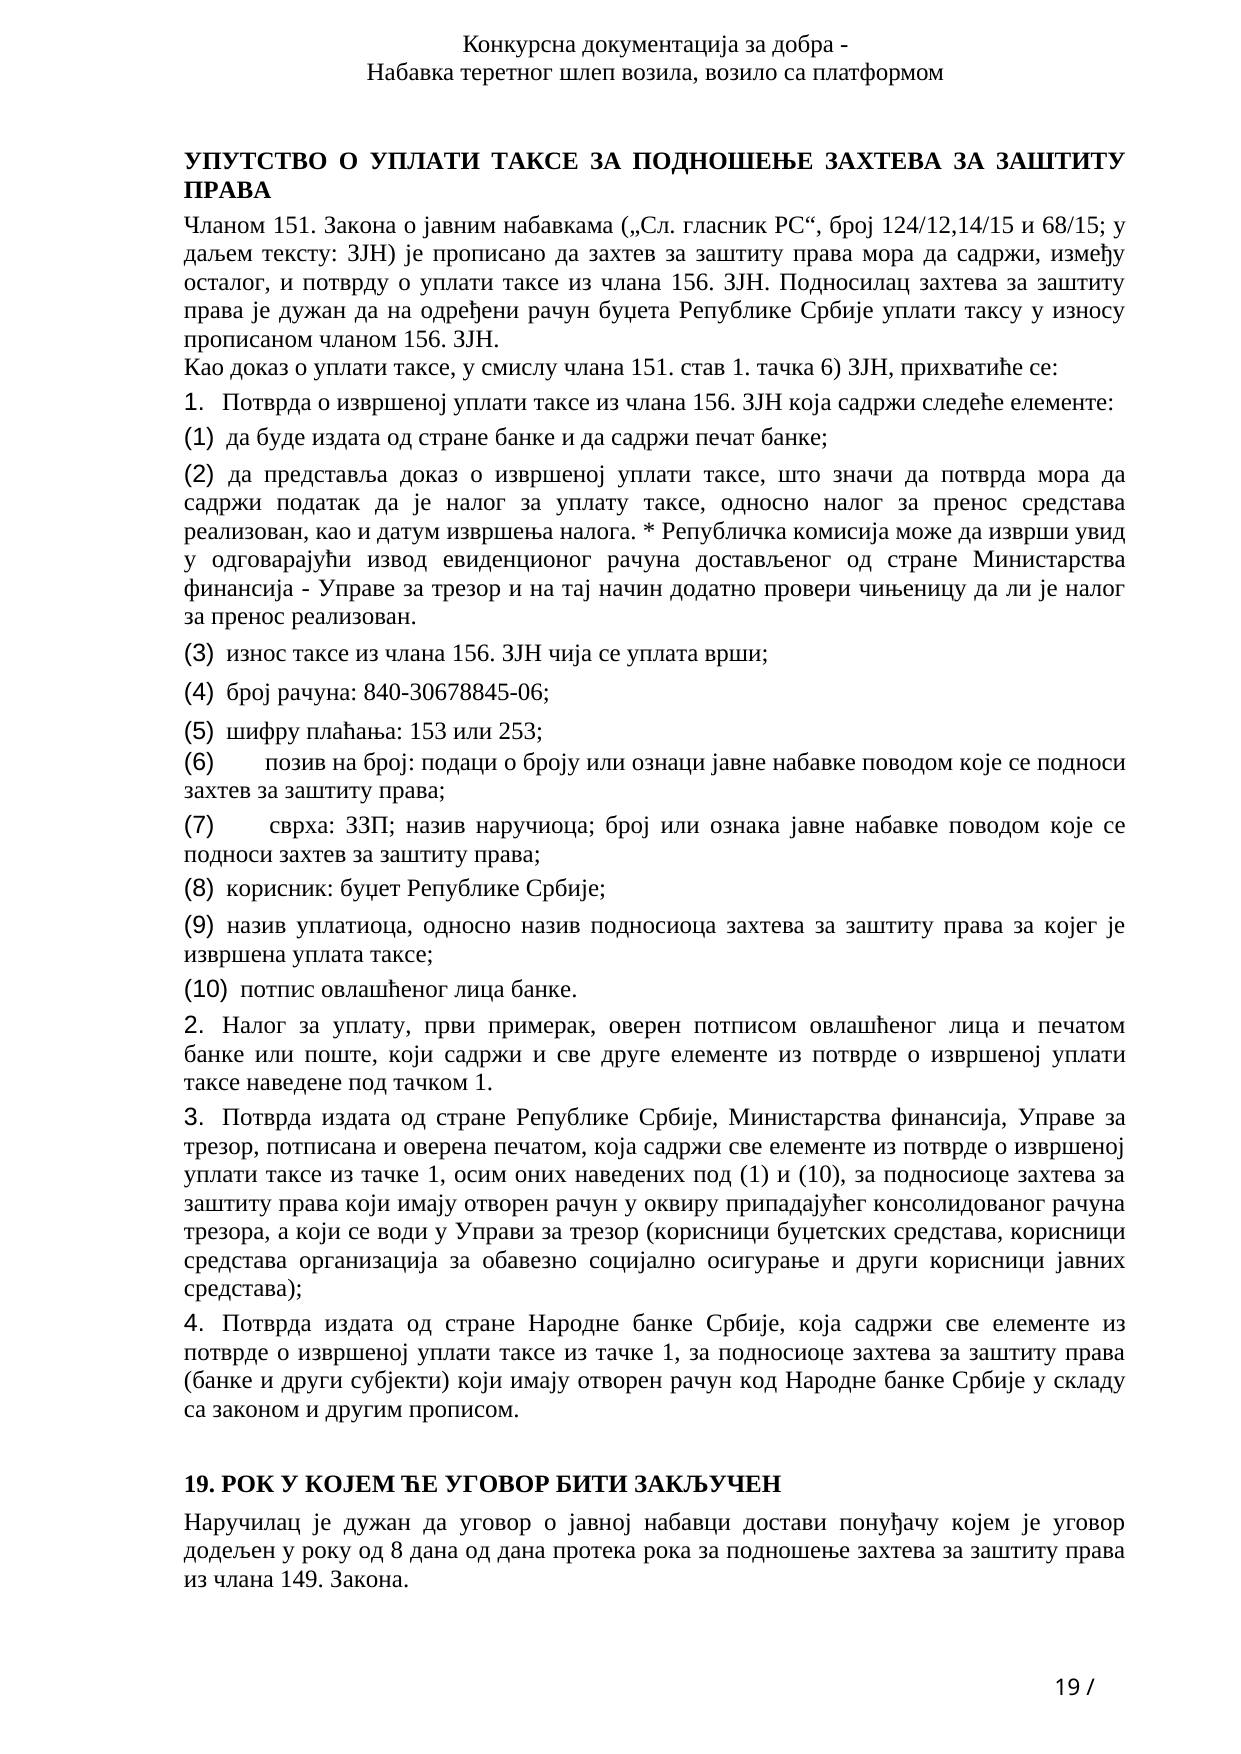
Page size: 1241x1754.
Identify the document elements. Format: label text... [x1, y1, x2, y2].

subtitle УПУТСТВО О УПЛАТИ ТАКСЕ ЗА ПОДНОШЕЊЕ ЗАХТЕВА ЗА ЗАШТИТУ ПРАВА [184, 147, 1127, 204]
list Потврда издата од стране Народне банке Србије, која садржи све елементе из потврде о извршеној уплати таксе из тачке 1, за подносиоце захтева за заштиту права (банке и други субјекти) који имају отворен рачун код Народне банке Србије у складу са законом и другим прописом. [184, 1309, 1127, 1423]
list позив на број: подаци о броју или ознаци јавне набавке поводом које се подноси захтев за заштиту права; [184, 747, 1127, 804]
text Чланом 151. Закона о јавним набавкама („Сл. гласник РС“, број 124/12,14/15 и 68/15; у даљем тексту: ЗЈН) је прописано да захтев за заштиту права мора да садржи, између осталог, и потврду о уплати таксе из члана 156. ЗЈН. Подносилац захтева за заштиту права је дужан да на одређени рачун буџета Републике Србије уплати таксу у износу прописаном чланом 156. ЗЈН. [184, 210, 1127, 353]
list сврха: ЗЗП; назив наручиоца; број или ознака јавне набавке поводом које се подноси захтев за заштиту права; [184, 811, 1127, 868]
text Као доказ о уплати таксе, у смислу члана 151. став 1. тачка 6) ЗЈН, прихватиће се: [184, 353, 1127, 381]
list да буде издата од стране банке и да садржи печат банке; [184, 425, 1127, 450]
text 19. РОК У КОЈЕМ ЋЕ УГОВОР БИТИ ЗАКЉУЧЕН [184, 1470, 1127, 1498]
list назив уплатиоца, односно назив подносиоца захтева за заштиту права за којег је извршена уплата таксе; [184, 911, 1127, 968]
text Наручилац је дужан да уговор о јавној набавци достави понуђачу којем је уговор додељен у року од 8 дана од дана протека рока за подношење захтева за заштиту права из члана 149. Закона. [184, 1507, 1127, 1593]
list износ таксе из члана 156. ЗЈН чија се уплата врши; [184, 631, 1127, 669]
list Потврда о извршеној уплати таксе из члана 156. ЗЈН која садржи следеће елементе: [184, 388, 1127, 416]
list потпис овлашћеног лица банке. [184, 977, 1127, 1002]
list Налог за уплату, први примерак, оверен потписом овлашћеног лица и печатом банке или поште, који садржи и све друге елементе из потврде о извршеној уплати таксе наведене под тачком 1. [184, 1011, 1127, 1097]
list шифру плаћања: 153 или 253; [184, 708, 1127, 747]
list Потврда издата од стране Републике Србије, Министарства финансија, Управе за трезор, потписана и оверена печатом, која садржи све елементе из потврде о извршеној уплати таксе из тачке 1, осим оних наведених под (1) и (10), за подносиоце захтева за заштиту права који имају отворен рачун у оквиру припадајућег консолидованог рачуна трезора, а који се води у Управи за трезор (корисници буџетских средстава, корисници средстава организација за обавезно социјално осигурање и други корисници јавних средстава); [184, 1103, 1127, 1303]
list да представља доказ о извршеној уплати таксе, што значи да потврда мора да садржи податак да је налог за уплату таксе, односно налог за пренос средстава реализован, као и датум извршења налога. * Републичка комисија може да изврши увид у одговарајући извод евиденционог рачуна достављеног од стране Министарства финансија - Управе за трезор и на тај начин додатно провери чињеницу да ли је налог за пренос реализован. [184, 459, 1127, 631]
list број рачуна: 840-30678845-06; [184, 669, 1127, 708]
list корисник: буџет Републике Србије; [184, 877, 1127, 902]
